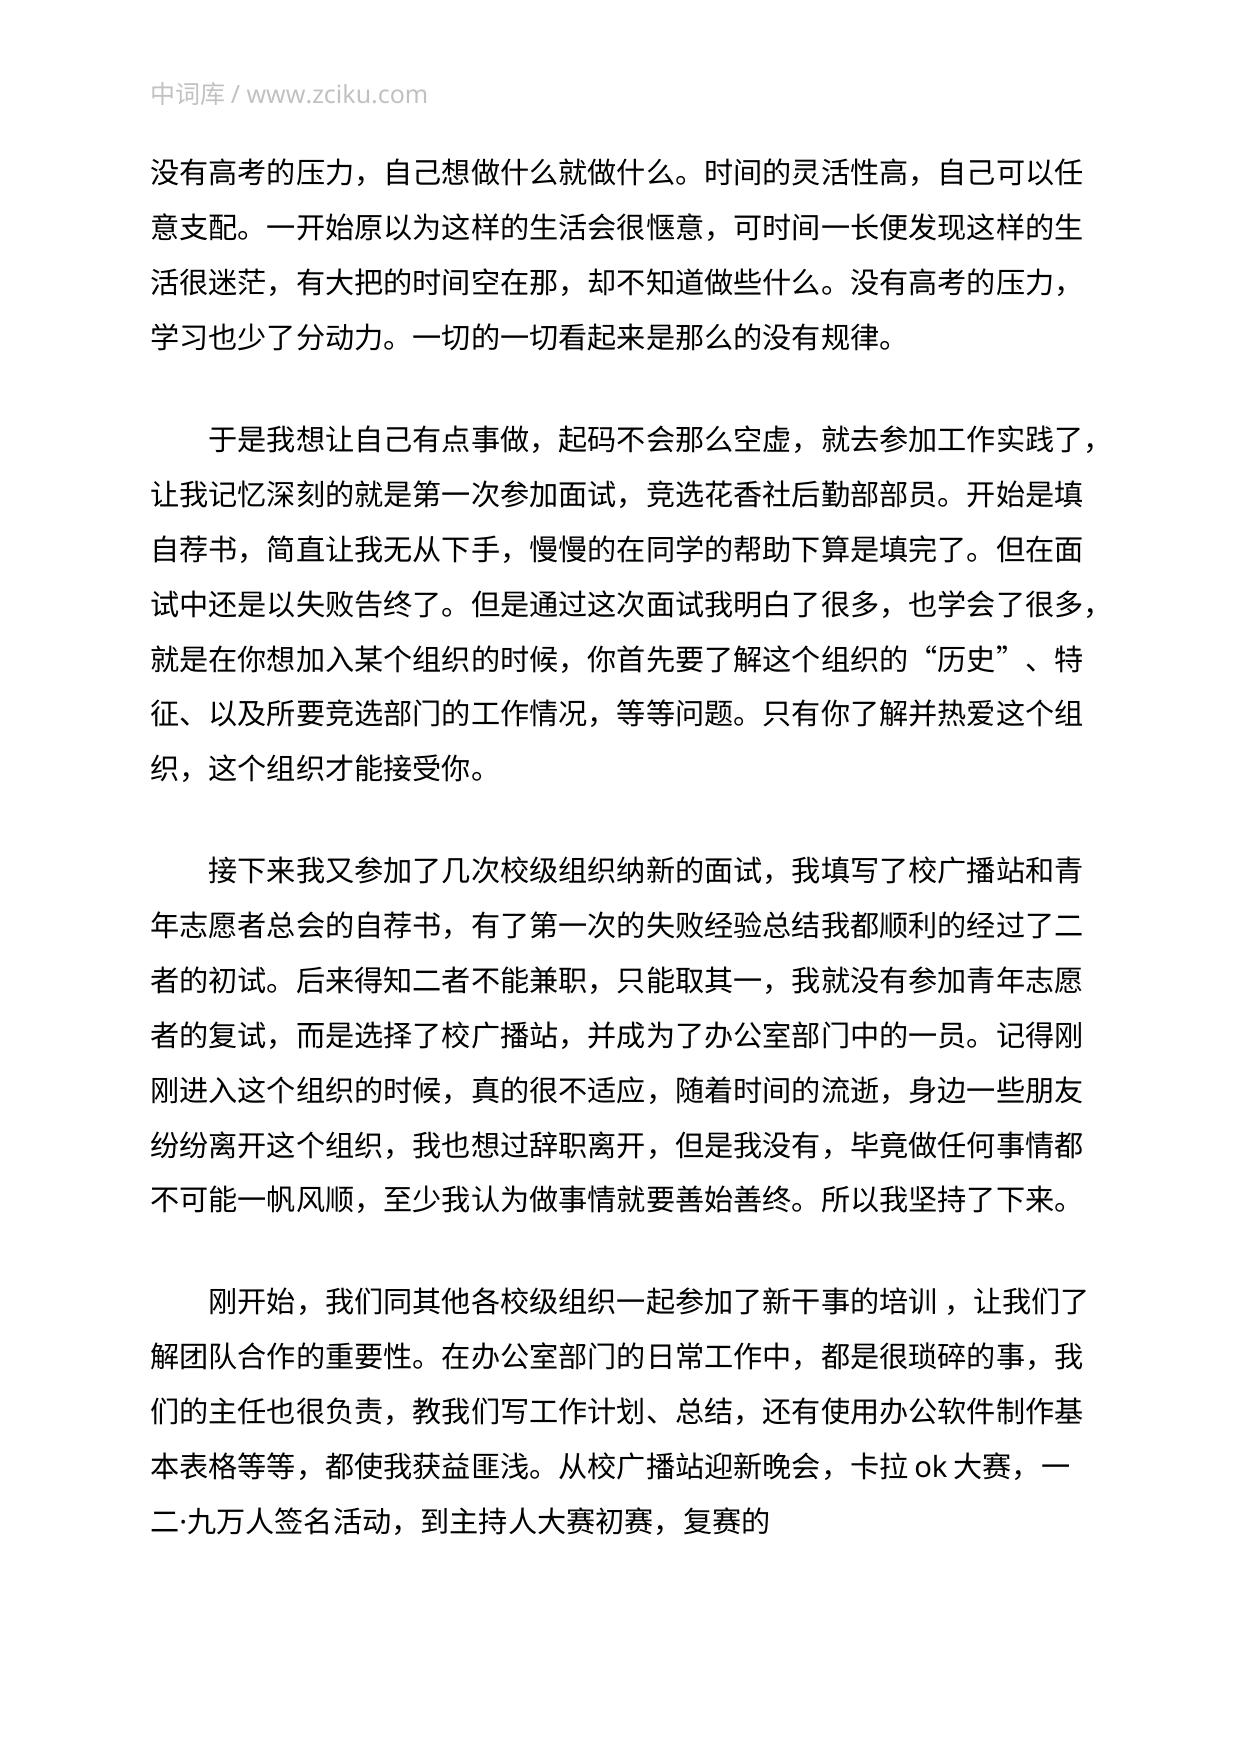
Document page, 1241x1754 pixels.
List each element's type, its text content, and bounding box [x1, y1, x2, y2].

text 于是我想让自己有点事做，起码不会那么空虚，就去参加工作实践了，让我记忆深刻的就是第一次参加面试，竞选花香社后勤部部员。开始是填自荐书，简直让我无从下手，慢慢的在同学的帮助下算是填完了。但在面试中还是以失败告终了。但是通过这次面试我明白了很多，也学会了很多，就是在你想加入某个组织的时候，你首先要了解这个组织的“历史”、特征、以及所要竞选部门的工作情况，等等问题。只有你了解并热爱这个组织，这个组织才能接受你。 [150, 416, 1090, 788]
text 刚开始，我们同其他各校级组织一起参加了新干事的培训 ，让我们了解团队合作的重要性。在办公室部门的日常工作中，都是很琐碎的事，我们的主任也很负责，教我们写工作计划、总结，还有使用办公软件制作基本表格等等，都使我获益匪浅。从校广播站迎新晚会，卡拉ok大赛，一二·九万人签名活动，到主持人大赛初赛，复赛的 [150, 1279, 1090, 1541]
text 接下来我又参加了几次校级组织纳新的面试，我填写了校广播站和青年志愿者总会的自荐书，有了第一次的失败经验总结我都顺利的经过了二者的初试。后来得知二者不能兼职，只能取其一，我就没有参加青年志愿者的复试，而是选择了校广播站，并成为了办公室部门中的一员。记得刚刚进入这个组织的时候，真的很不适应，随着时间的流逝，身边一些朋友纷纷离开这个组织，我也想过辞职离开，但是我没有，毕竟做任何事情都不可能一帆风顺，至少我认为做事情就要善始善终。所以我坚持了下来。 [150, 848, 1090, 1219]
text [150, 150, 1090, 357]
